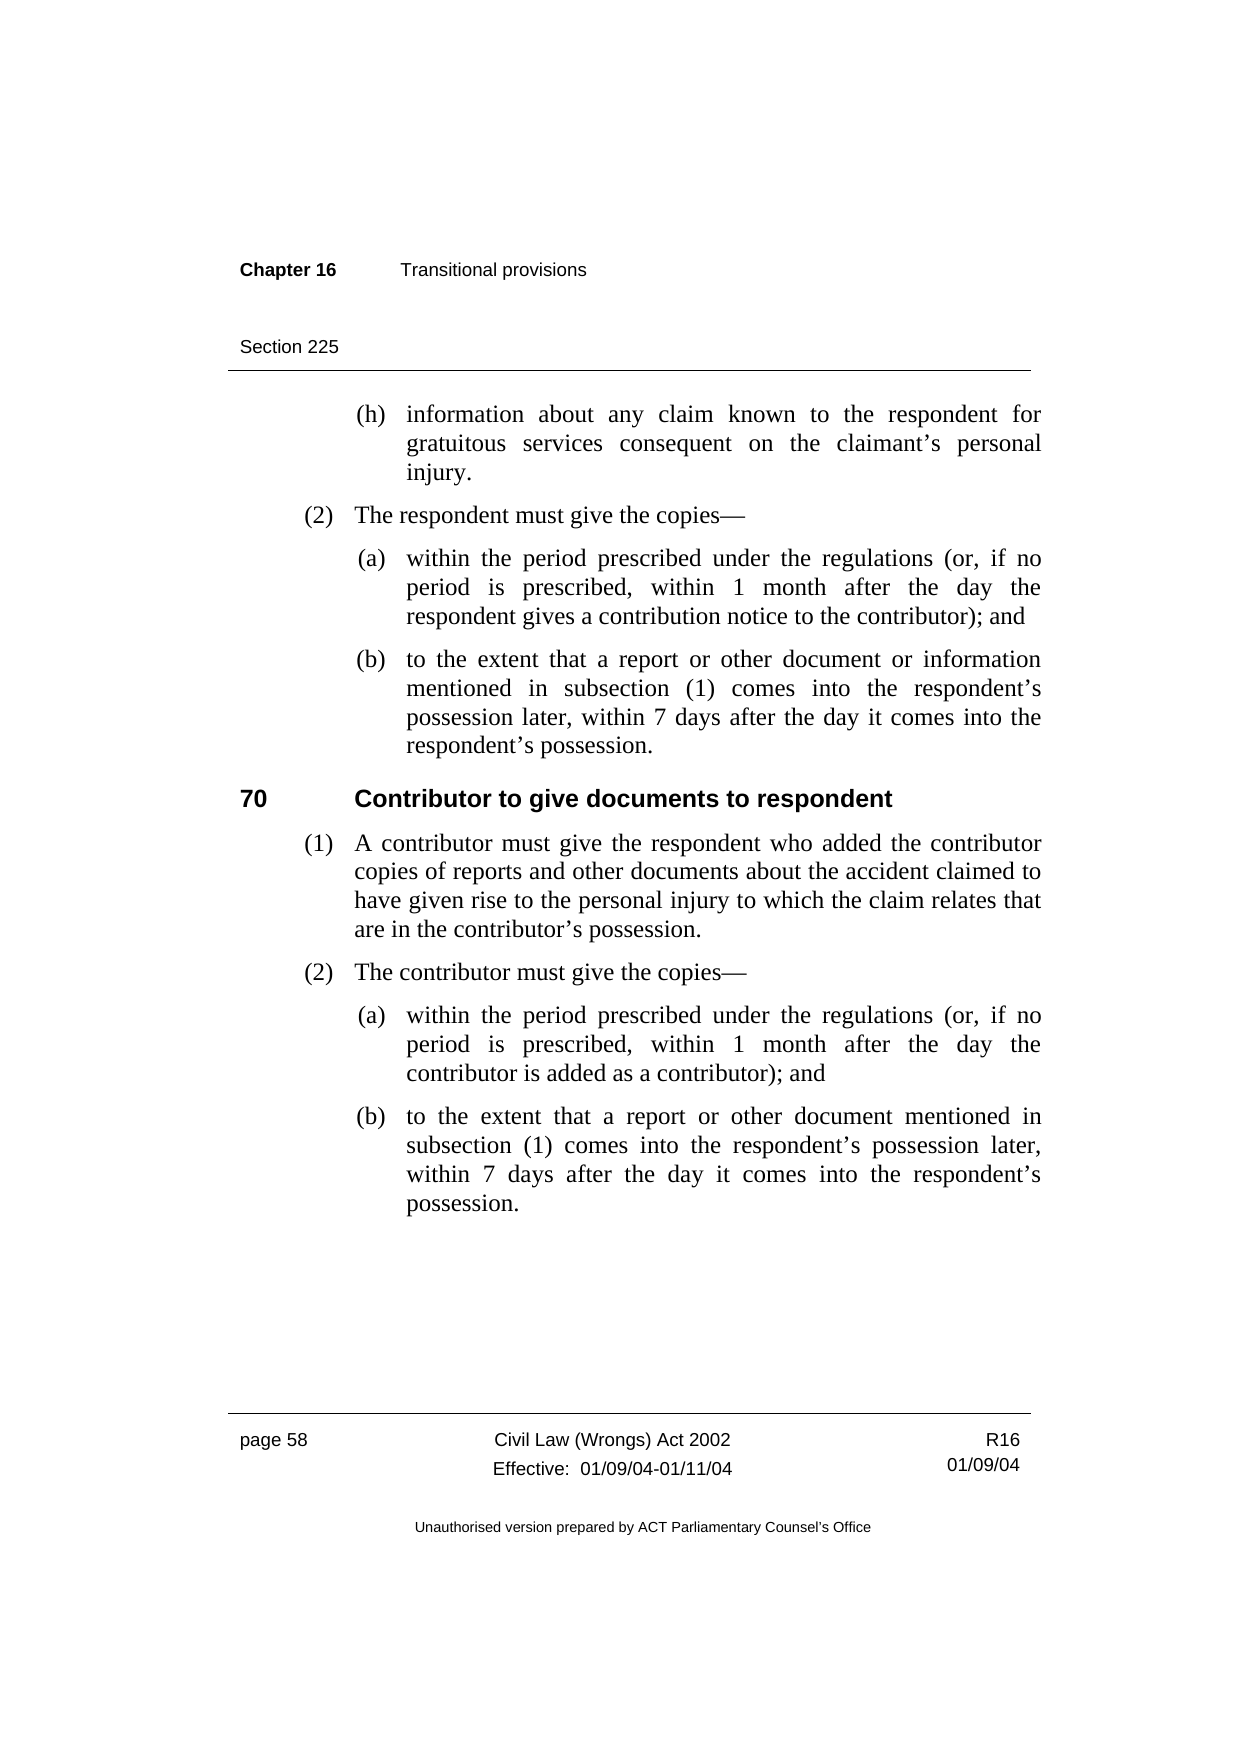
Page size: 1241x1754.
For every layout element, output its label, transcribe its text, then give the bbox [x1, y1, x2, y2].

text (b) to the extent that a report or other document mentioned in subsection (1) comes into the respondent’s possession later, within 7 days after the day it comes into the respondent’s possession. [239, 1101, 1042, 1216]
text 70 Contributor to give documents to respondent [239, 784, 1042, 813]
text (b) to the extent that a report or other document or information mentioned in subsection (1) comes into the respondent’s possession later, within 7 days after the day it comes into the respondent’s possession. [239, 644, 1042, 759]
text (1) A contributor must give the respondent who added the contributor copies of reports and other documents about the accident claimed to have given rise to the personal injury to which the claim relates that are in the contributor’s possession. [239, 828, 1042, 943]
text (2) The contributor must give the copies— [239, 957, 1042, 986]
text (a) within the period prescribed under the regulations (or, if no period is prescribed, within 1 month after the day the respondent gives a contribution notice to the contributor); and [239, 543, 1042, 630]
text (h) information about any claim known to the respondent for gratuitous services consequent on the claimant’s personal injury. [239, 399, 1042, 486]
text (2) The respondent must give the copies— [239, 500, 1042, 529]
text (a) within the period prescribed under the regulations (or, if no period is prescribed, within 1 month after the day the contributor is added as a contributor); and [239, 1001, 1042, 1087]
